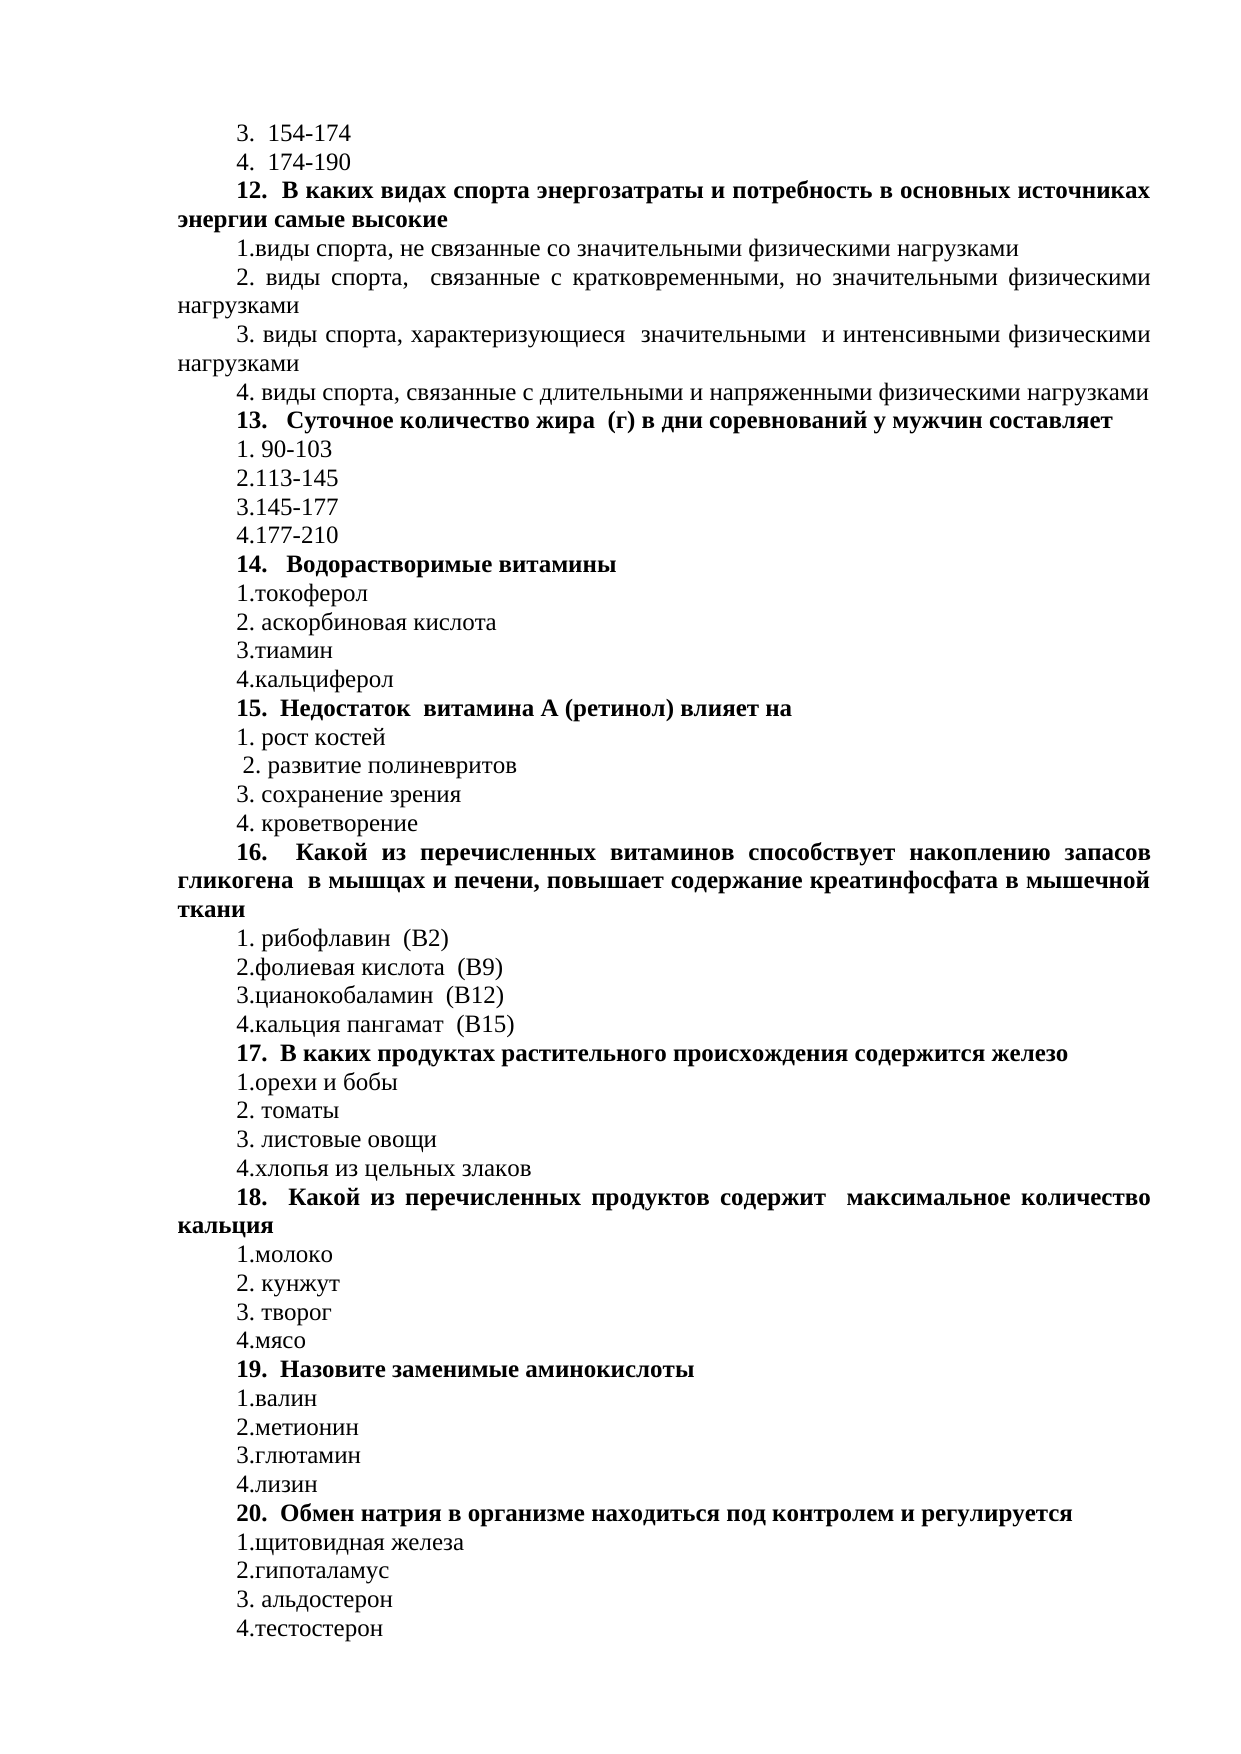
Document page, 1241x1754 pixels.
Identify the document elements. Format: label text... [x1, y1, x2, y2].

text 2.гипоталамус [177, 1556, 1152, 1584]
text 1. рибофлавин (В2) [177, 923, 1152, 952]
text 2. кунжут [177, 1268, 1152, 1297]
text 1.орехи и бобы [177, 1067, 1152, 1096]
text 19. Назовите заменимые аминокислоты [177, 1354, 1152, 1383]
text 20. Обмен натрия в организме находиться под контролем и регулируется [177, 1498, 1152, 1527]
text 4.кальциферол [177, 664, 1152, 693]
text 1.молоко [177, 1239, 1152, 1268]
text 2.метионин [177, 1412, 1152, 1441]
text 4. виды спорта, связанные с длительными и напряженными физическими нагрузками [177, 377, 1152, 406]
text 4.кальция пангамат (В15) [177, 1009, 1152, 1038]
text 3.глютамин [177, 1441, 1152, 1469]
text 4.тестостерон [177, 1613, 1152, 1642]
text 3.145-177 [177, 492, 1152, 521]
text 3.цианокобаламин (В12) [177, 981, 1152, 1009]
text 3.тиамин [177, 636, 1152, 664]
text 3. 154-174 [177, 118, 1152, 147]
text 1.виды спорта, не связанные со значительными физическими нагрузками [177, 233, 1152, 262]
text 4.лизин [177, 1469, 1152, 1498]
text 13. Суточное количество жира (г) в дни соревнований у мужчин составляет [177, 406, 1152, 434]
text 1.валин [177, 1383, 1152, 1412]
text 3. альдостерон [177, 1584, 1152, 1613]
text 1.токоферол [177, 578, 1152, 607]
text 3. сохранение зрения [177, 779, 1152, 808]
text 3. творог [177, 1297, 1152, 1326]
text 12. В каких видах спорта энергозатраты и потребность в основных источниках энергии самые высокие [177, 176, 1152, 233]
text 2. развитие полиневритов [177, 751, 1152, 779]
text 1. рост костей [177, 722, 1152, 751]
text 3. листовые овощи [177, 1124, 1152, 1153]
text 16. Какой из перечисленных витаминов способствует накоплению запасов гликогена в мышцах и печени, повышает содержание креатинфосфата в мышечной ткани [177, 837, 1152, 923]
text 2. виды спорта, связанные с кратковременными, но значительными физическими нагрузками [177, 262, 1152, 319]
text 17. В каких продуктах растительного происхождения содержится железо [177, 1038, 1152, 1067]
text 2.113-145 [177, 463, 1152, 492]
text 15. Недостаток витамина А (ретинол) влияет на [177, 693, 1152, 722]
text 1. 90-103 [177, 434, 1152, 463]
text 3. виды спорта, характеризующиеся значительными и интенсивными физическими нагрузками [177, 319, 1152, 377]
text 4. 174-190 [177, 147, 1152, 176]
text 4.мясо [177, 1326, 1152, 1354]
text 2. аскорбиновая кислота [177, 607, 1152, 636]
text 4.177-210 [177, 521, 1152, 549]
text 2. томаты [177, 1096, 1152, 1124]
text 4. кроветворение [177, 808, 1152, 837]
text 1.щитовидная железа [177, 1527, 1152, 1556]
text 14. Водорастворимые витамины [177, 549, 1152, 578]
text 18. Какой из перечисленных продуктов содержит максимальное количество кальция [177, 1182, 1152, 1239]
text 2.фолиевая кислота (В9) [177, 952, 1152, 981]
text 4.хлопья из цельных злаков [177, 1153, 1152, 1182]
